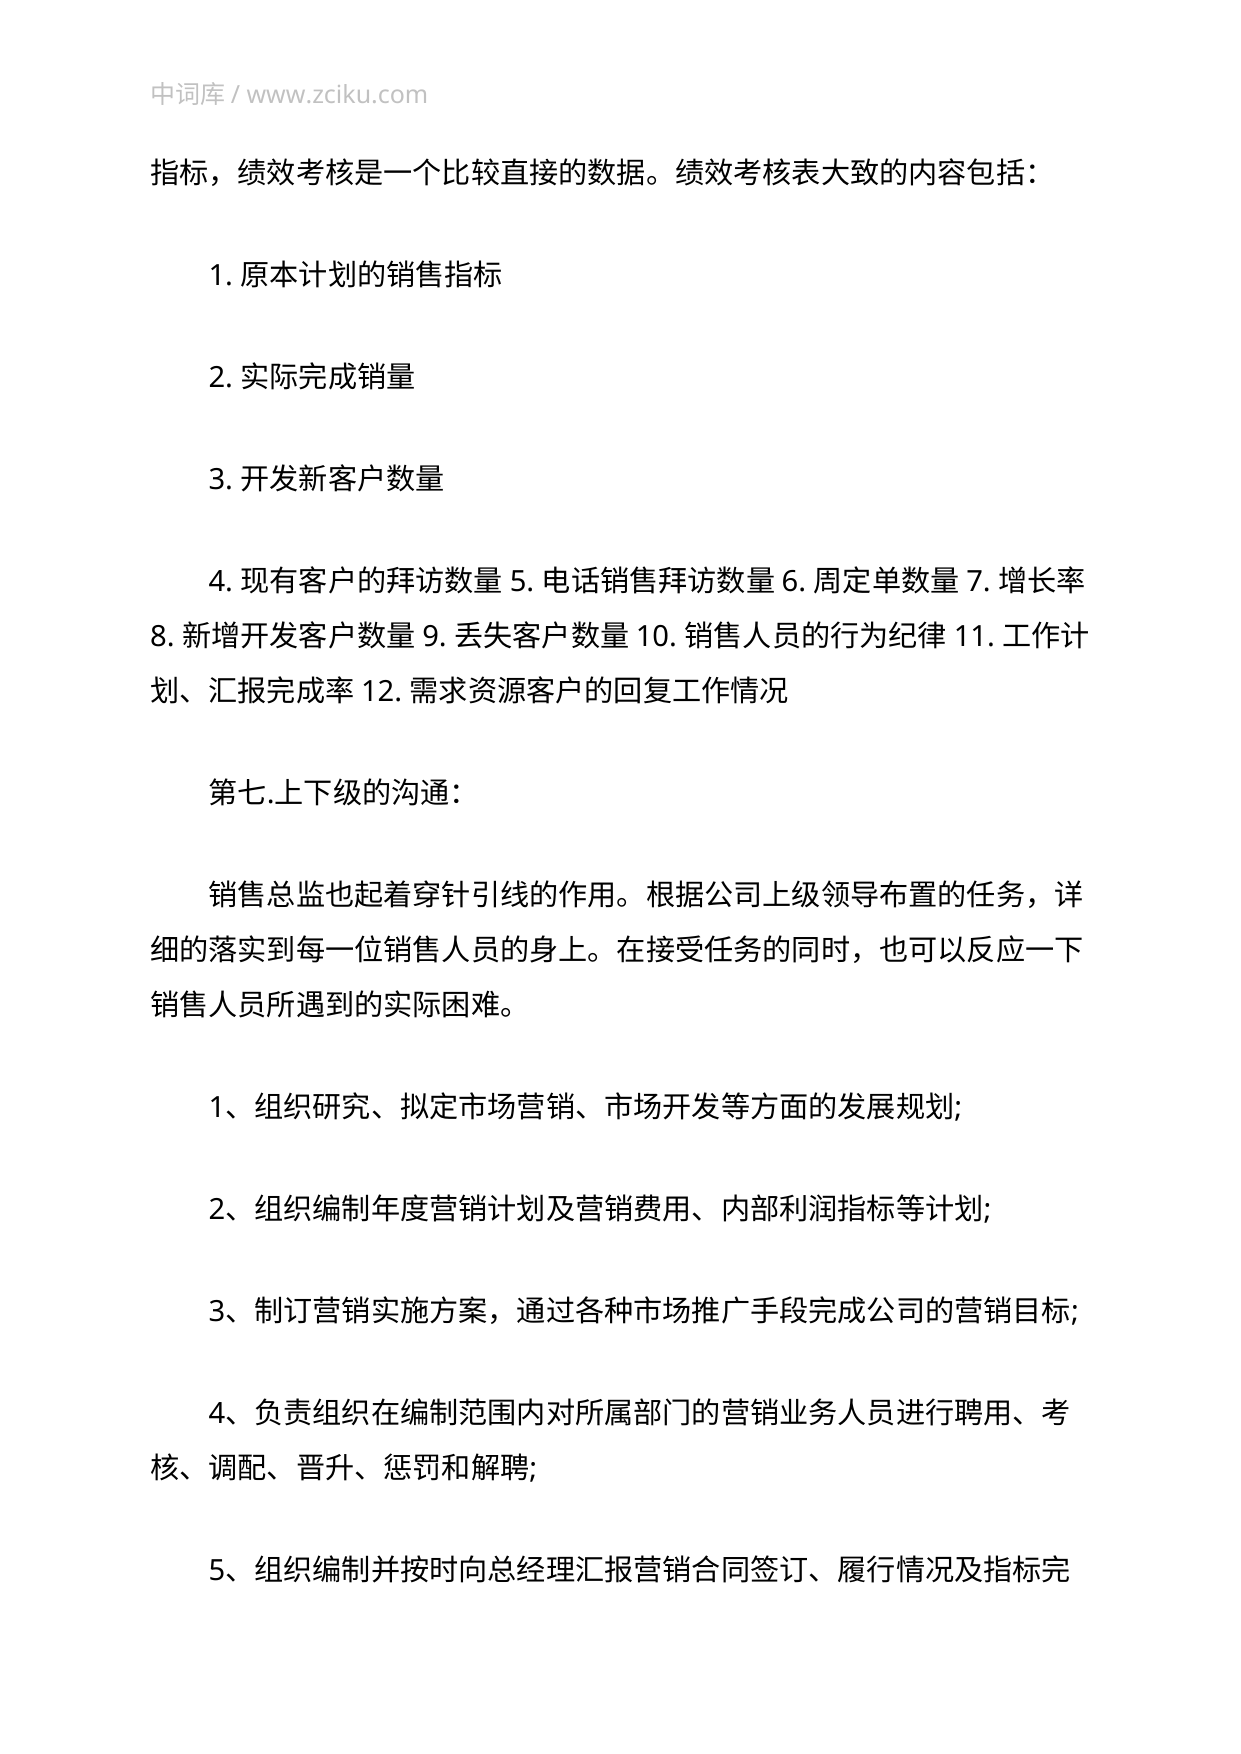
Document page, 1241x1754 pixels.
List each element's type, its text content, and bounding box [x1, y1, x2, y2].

text 第七.上下级的沟通： [150, 770, 1090, 812]
text 3、制订营销实施方案，通过各种市场推广手段完成公司的营销目标; [150, 1287, 1090, 1329]
text 1、组织研究、拟定市场营销、市场开发等方面的发展规划; [150, 1083, 1090, 1126]
text 3. 开发新客户数量 [150, 456, 1090, 498]
text 2、组织编制年度营销计划及营销费用、内部利润指标等计划; [150, 1185, 1090, 1228]
text 2. 实际完成销量 [150, 354, 1090, 396]
text 4、负责组织在编制范围内对所属部门的营销业务人员进行聘用、考核、调配、晋升、惩罚和解聘; [150, 1389, 1090, 1487]
text 销售总监也起着穿针引线的作用。根据公司上级领导布置的任务，详细的落实到每一位销售人员的身上。在接受任务的同时，也可以反应一下销售人员所遇到的实际困难。 [150, 872, 1090, 1024]
text 1. 原本计划的销售指标 [150, 252, 1090, 294]
text 4. 现有客户的拜访数量 5. 电话销售拜访数量 6. 周定单数量 7. 增长率 8. 新增开发客户数量 9. 丢失客户数量 10. 销售人员的行为纪律 11. 工作计划、汇报完成率 12. 需求资源客户的回复工作情况 [150, 558, 1090, 710]
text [150, 150, 1090, 192]
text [150, 1546, 1090, 1588]
